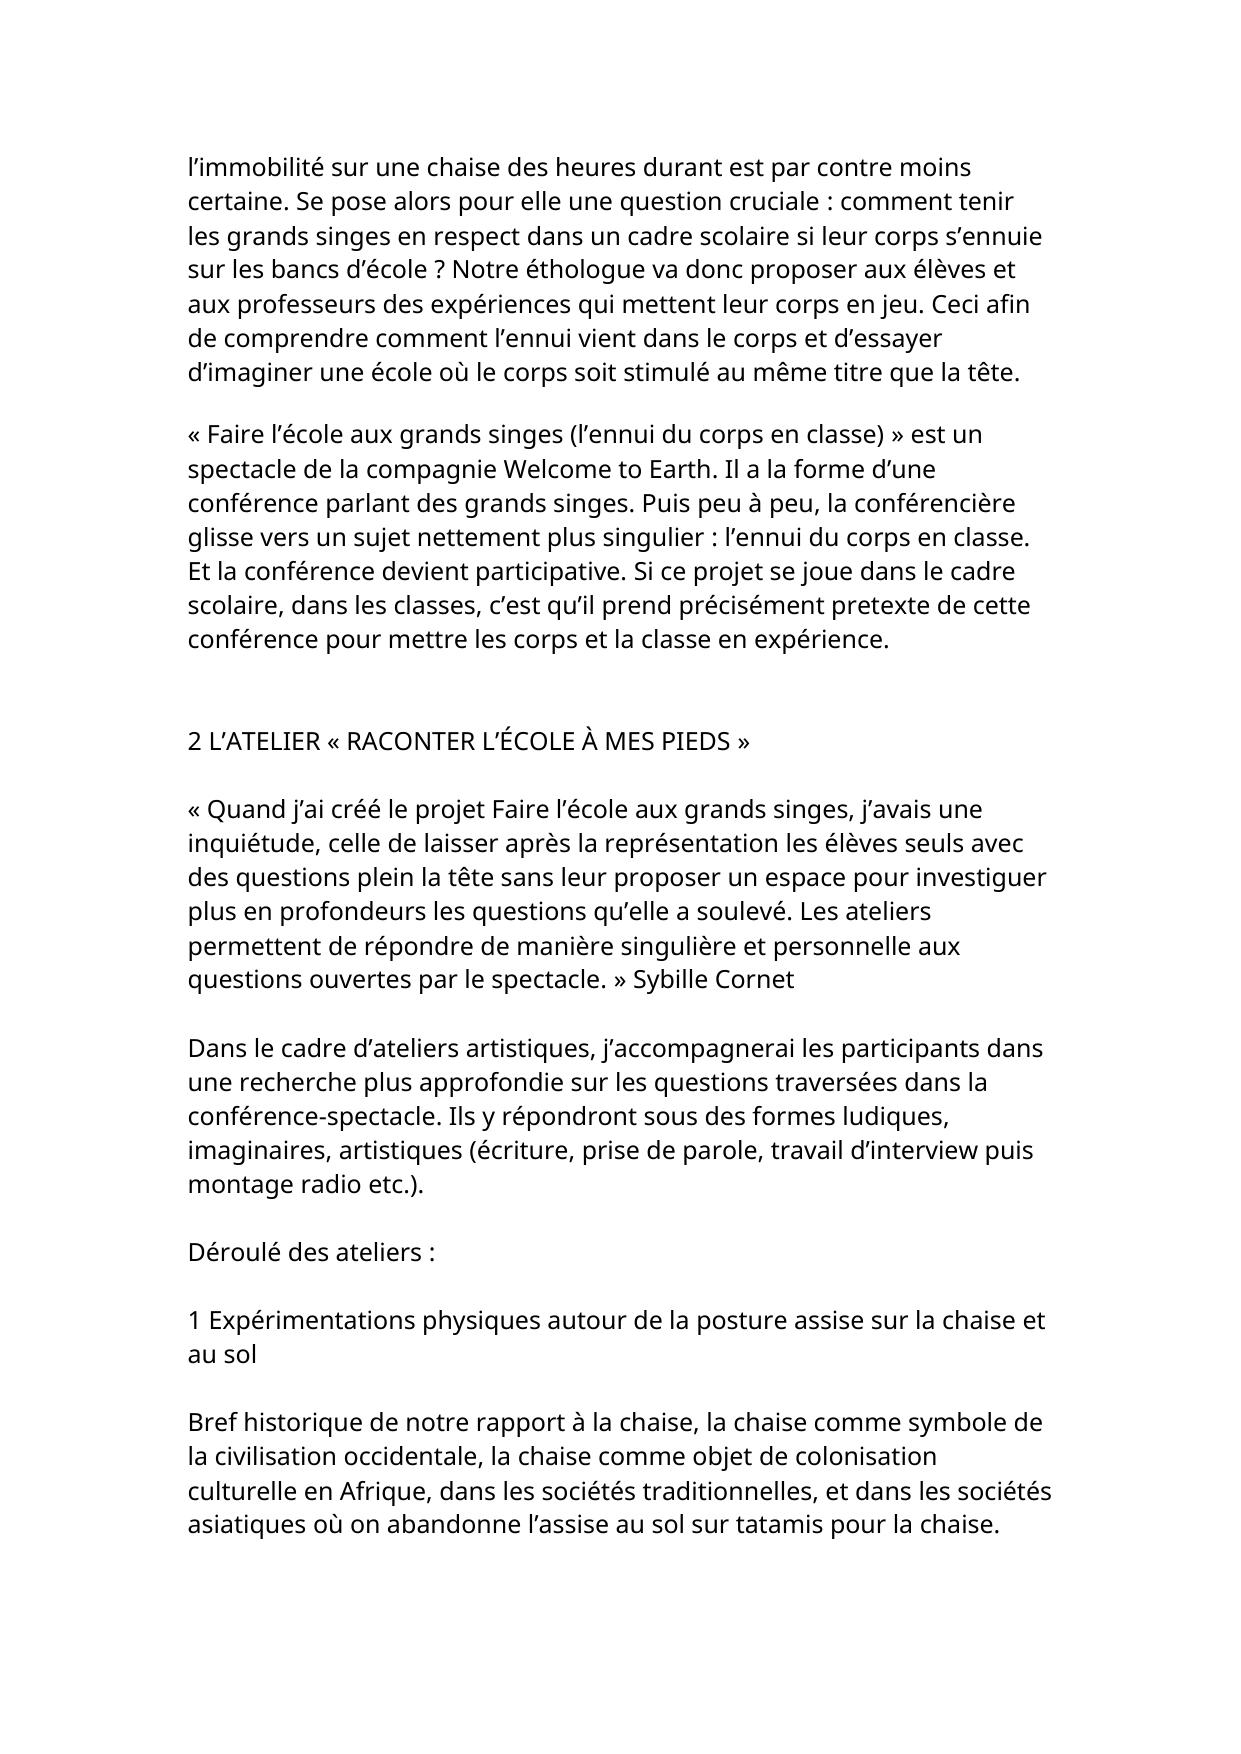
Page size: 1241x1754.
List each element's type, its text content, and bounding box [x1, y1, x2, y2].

text Bref historique de notre rapport à la chaise, la chaise comme symbole de la civilisation occidentale, la chaise comme objet de colonisation culturelle en Afrique, dans les sociétés traditionnelles, et dans les sociétés asiatiques où on abandonne l’assise au sol sur tatamis pour la chaise. [187, 1405, 1053, 1541]
text Déroulé des ateliers : [187, 1235, 1053, 1269]
text Dans le cadre d’ateliers artistiques, j’accompagnerai les participants dans une recherche plus approfondie sur les questions traversées dans la conférence-spectacle. Ils y répondront sous des formes ludiques, imaginaires, artistiques (écriture, prise de parole, travail d’interview puis montage radio etc.). [187, 1030, 1053, 1201]
text « Faire l’école aux grands singes (l’ennui du corps en classe) » est un spectacle de la compagnie Welcome to Earth. Il a la forme d’une conférence parlant des grands singes. Puis peu à peu, la conférencière glisse vers un sujet nettement plus singulier : l’ennui du corps en classe. Et la conférence devient participative. Si ce projet se joue dans le cadre scolaire, dans les classes, c’est qu’il prend précisément pretexte de cette conférence pour mettre les corps et la classe en expérience. [187, 417, 1053, 656]
text 1 Expérimentations physiques autour de la posture assise sur la chaise et au sol [187, 1303, 1053, 1371]
text 2 L’ATELIER « RACONTER L’ÉCOLE À MES PIEDS » [187, 724, 1053, 758]
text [187, 150, 1053, 388]
text « Quand j’ai créé le projet Faire l’école aux grands singes, j’avais une inquiétude, celle de laisser après la représentation les élèves seuls avec des questions plein la tête sans leur proposer un espace pour investiguer plus en profondeurs les questions qu’elle a soulevé. Les ateliers permettent de répondre de manière singulière et personnelle aux questions ouvertes par le spectacle. » Sybille Cornet [187, 792, 1053, 996]
